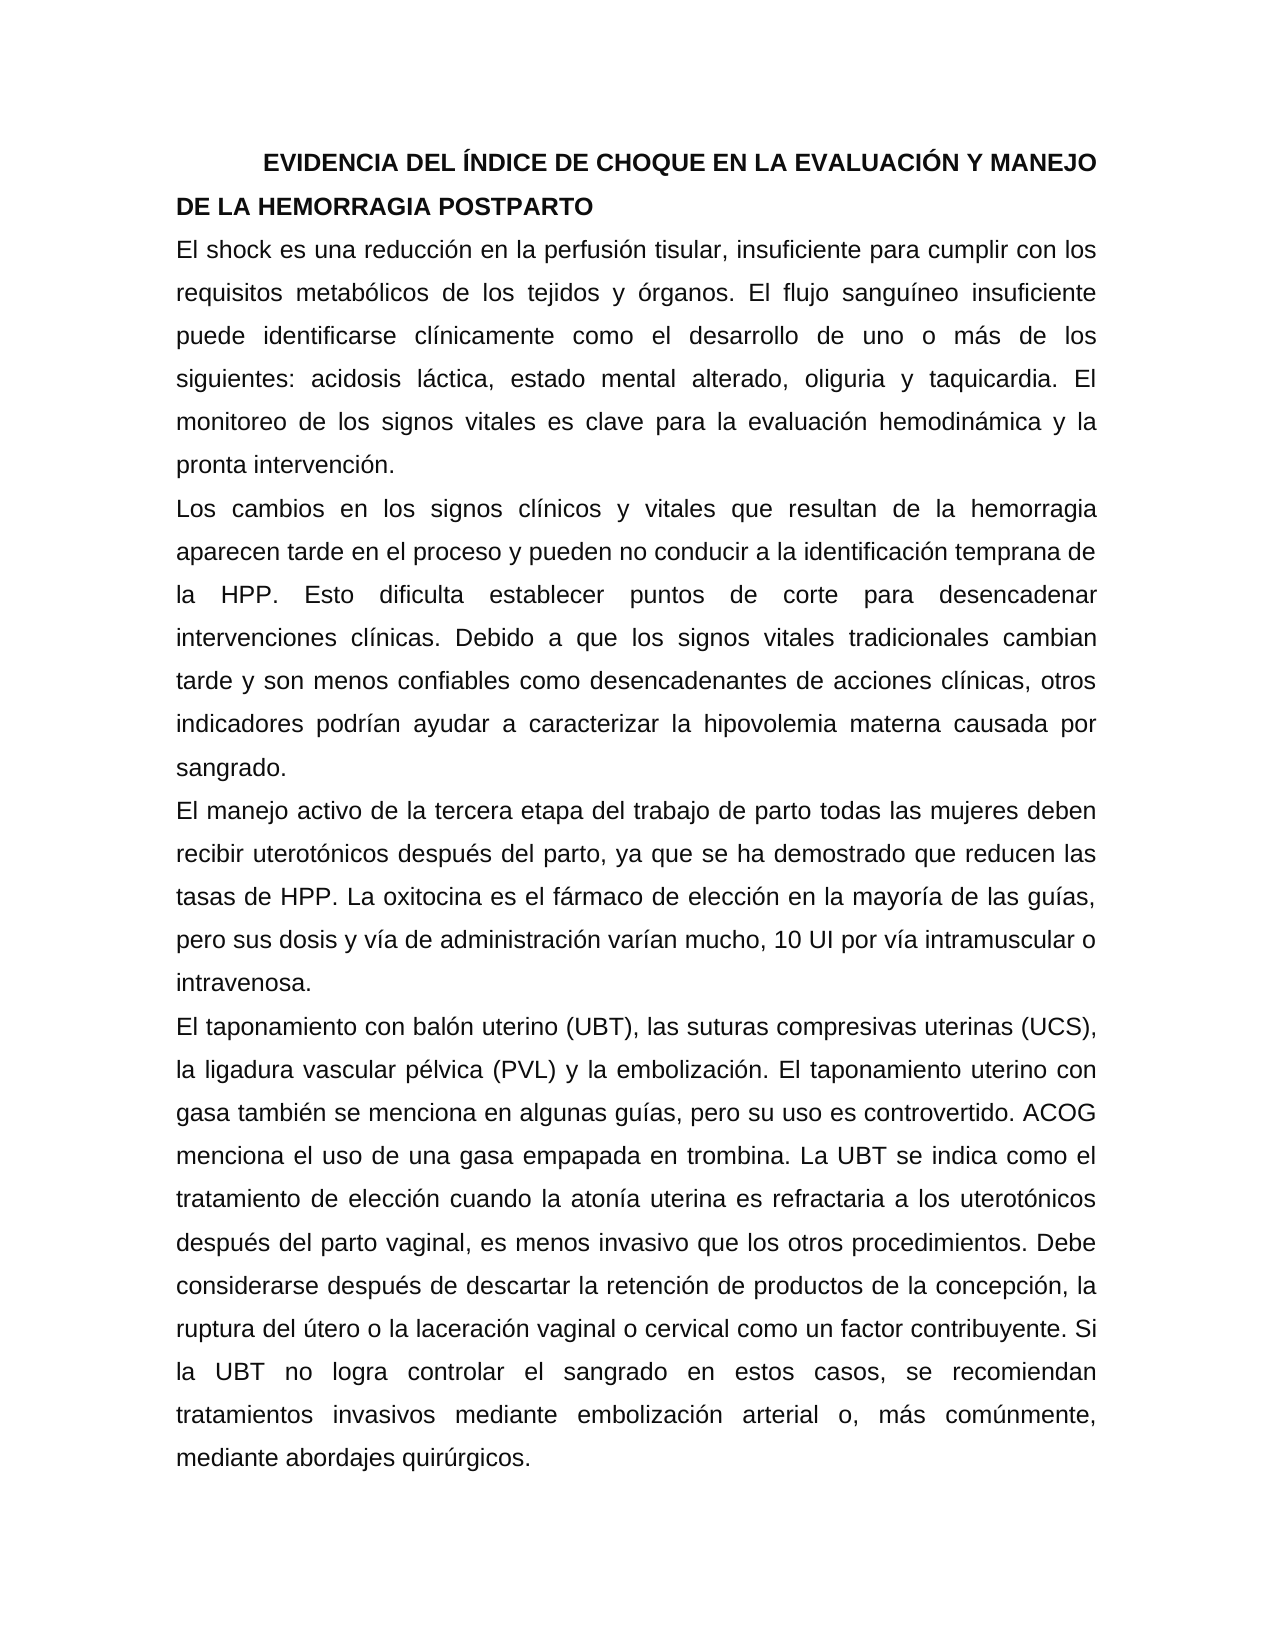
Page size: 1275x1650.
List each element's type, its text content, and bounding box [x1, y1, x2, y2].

text El shock es una reducción en la perfusión tisular, insuficiente para cumplir con los requisitos metabólicos de los tejidos y órganos. El flujo sanguíneo insuficiente puede identificarse clínicamente como el desarrollo de uno o más de los siguientes: acidosis láctica, estado mental alterado, oliguria y taquicardia. El monitoreo de los signos vitales es clave para la evaluación hemodinámica y la pronta intervención. [176, 235, 1098, 479]
text El taponamiento con balón uterino (UBT), las suturas compresivas uterinas (UCS), la ligadura vascular pélvica (PVL) y la embolización. El taponamiento uterino con gasa también se menciona en algunas guías, pero su uso es controvertido. ACOG menciona el uso de una gasa empapada en trombina. La UBT se indica como el tratamiento de elección cuando la atonía uterina es refractaria a los uterotónicos después del parto vaginal, es menos invasivo que los otros procedimientos. Debe considerarse después de descartar la retención de productos de la concepción, la ruptura del útero o la laceración vaginal o cervical como un factor contribuyente. Si la UBT no logra controlar el sangrado en estos casos, se recomiendan tratamientos invasivos mediante embolización arterial o, más comúnmente, mediante abordajes quirúrgicos. [176, 1012, 1098, 1472]
text Los cambios en los signos clínicos y vitales que resultan de la hemorragia aparecen tarde en el proceso y pueden no conducir a la identificación temprana de la HPP. Esto dificulta establecer puntos de corte para desencadenar intervenciones clínicas. Debido a que los signos vitales tradicionales cambian tarde y son menos confiables como desencadenantes de acciones clínicas, otros indicadores podrían ayudar a caracterizar la hipovolemia materna causada por sangrado. [176, 494, 1098, 781]
text EVIDENCIA DEL ÍNDICE DE CHOQUE EN LA EVALUACIÓN Y MANEJO [177, 148, 1097, 177]
text El manejo activo de la tercera etapa del trabajo de parto todas las mujeres deben recibir uterotónicos después del parto, ya que se ha demostrado que reducen las tasas de HPP. La oxitocina es el fármaco de elección en la mayoría de las guías, pero sus dosis y vía de administración varían mucho, 10 UI por vía intramuscular o intravenosa. [176, 796, 1098, 997]
text DE LA HEMORRAGIA POSTPARTO [176, 192, 1098, 220]
